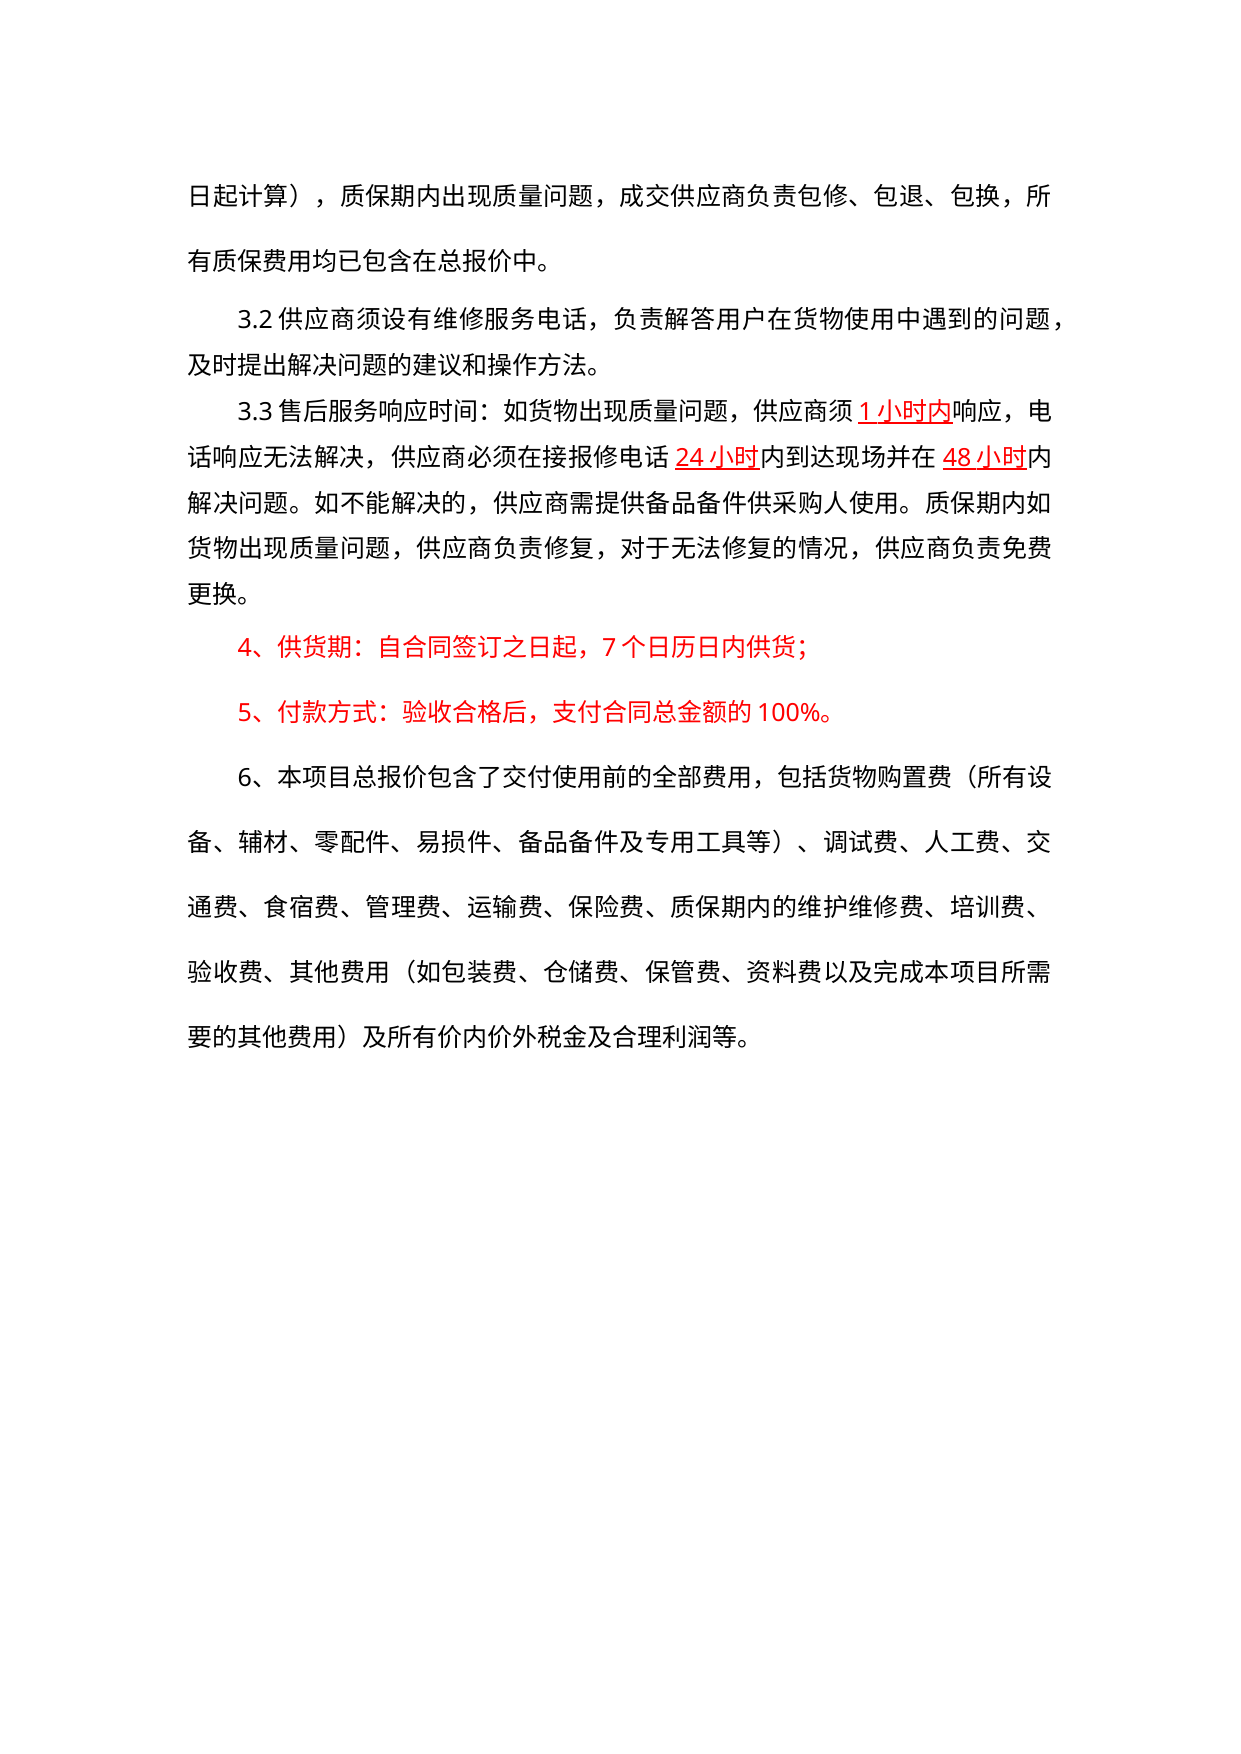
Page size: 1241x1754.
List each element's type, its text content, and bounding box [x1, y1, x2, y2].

text 6、本项目总报价包含了交付使用前的全部费用，包括货物购置费（所有设备、辅材、零配件、易损件、备品备件及专用工具等）、调试费、人工费、交通费、食宿费、管理费、运输费、保险费、质保期内的维护维修费、培训费、验收费、其他费用（如包装费、仓储费、保管费、资料费以及完成本项目所需要的其他费用）及所有价内价外税金及合理利润等。 [187, 743, 1053, 1068]
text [187, 162, 1053, 292]
text 3.3售后服务响应时间：如货物出现质量问题，供应商须1小时内响应，电话响应无法解决，供应商必须在接报修电话24小时内到达现场并在48小时内解决问题。如不能解决的，供应商需提供备品备件供采购人使用。质保期内如货物出现质量问题，供应商负责修复，对于无法修复的情况，供应商负责免费更换。 [187, 384, 1053, 613]
text 4、供货期：自合同签订之日起，7个日历日内供货； [187, 613, 1053, 678]
text 3.2供应商须设有维修服务电话，负责解答用户在货物使用中遇到的问题，及时提出解决问题的建议和操作方法。 [187, 292, 1053, 384]
text 5、付款方式：验收合格后，支付合同总金额的100%。 [187, 678, 1053, 743]
